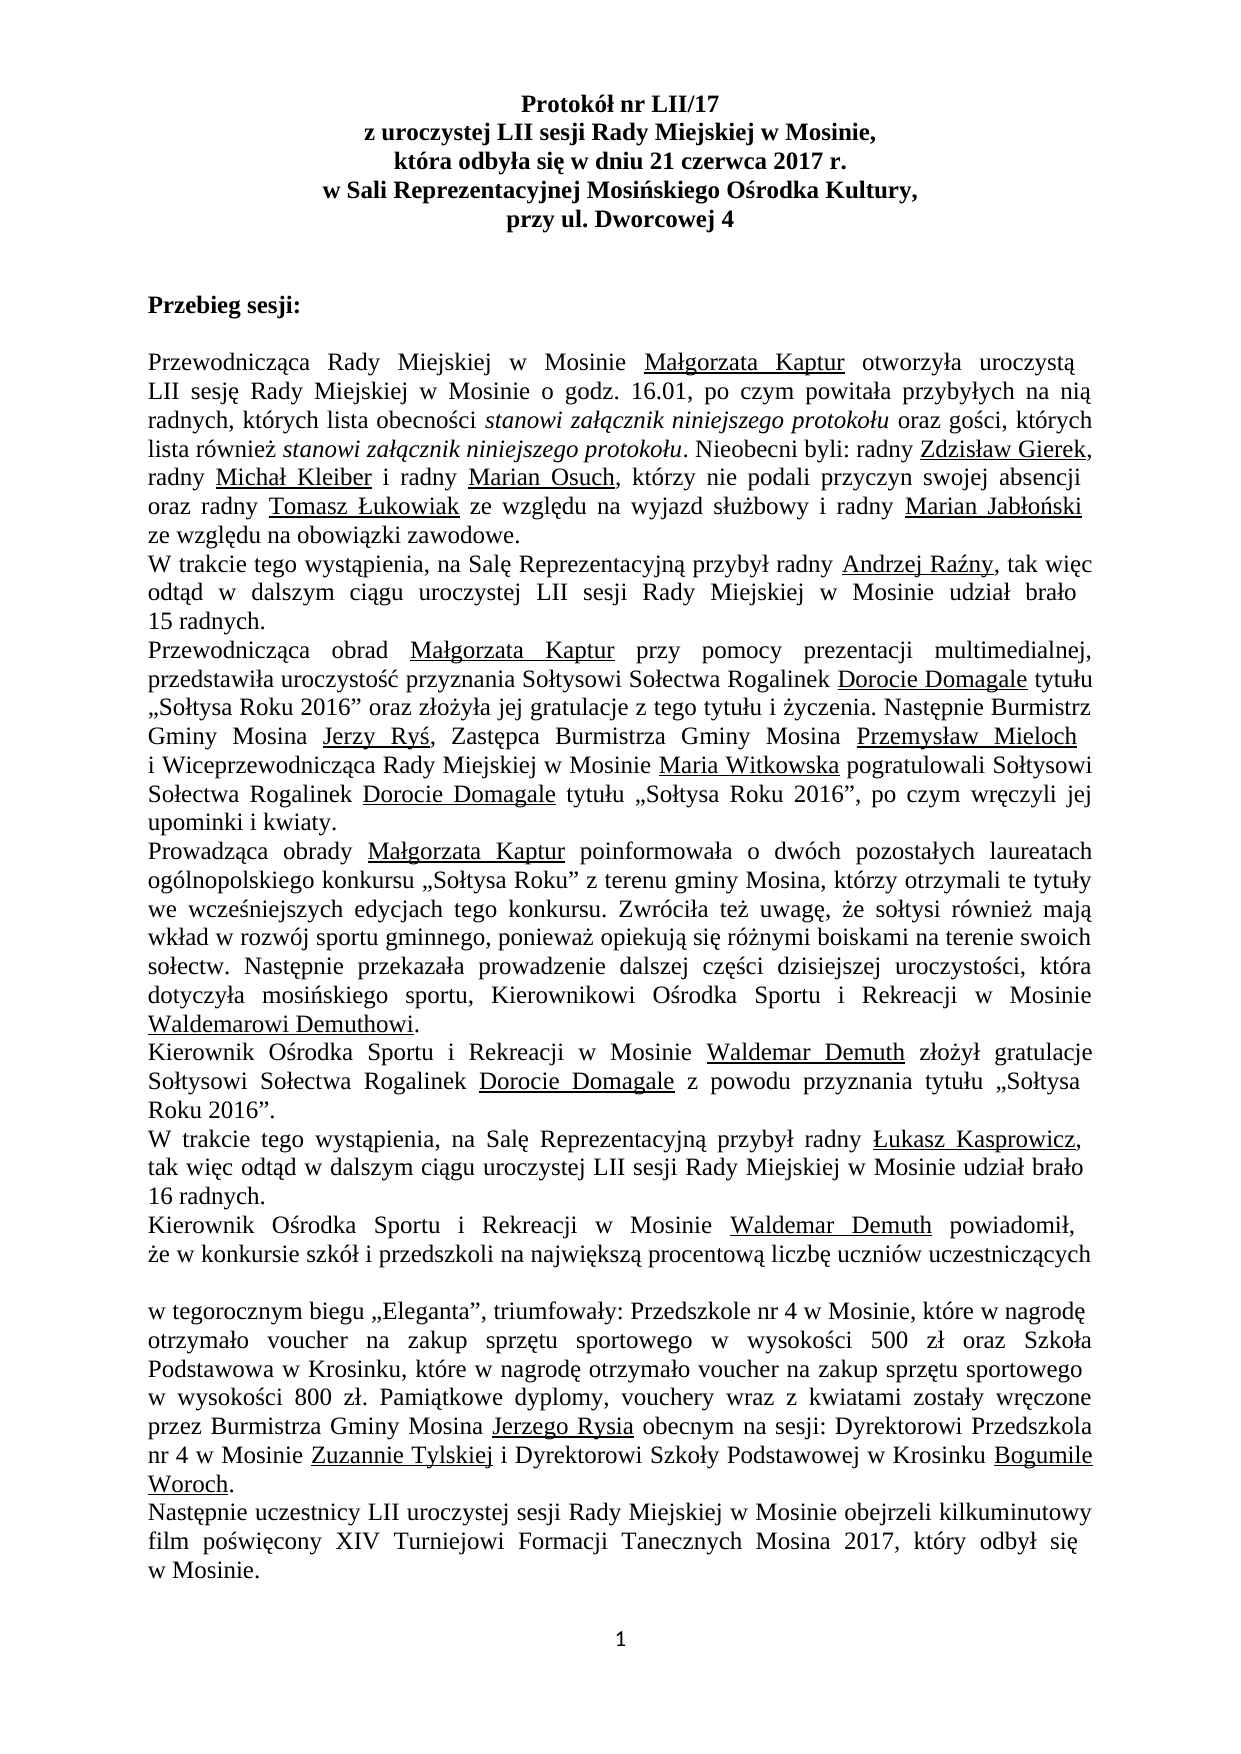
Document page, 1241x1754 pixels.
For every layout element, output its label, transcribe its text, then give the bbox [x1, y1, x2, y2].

text Protokół nr LII/17 [148, 89, 1092, 117]
text która odbyła się w dniu 21 czerwca 2017 r. [148, 146, 1092, 175]
text przy ul. Dworcowej 4 [148, 204, 1092, 232]
text W trakcie tego wystąpienia, na Salę Reprezentacyjną przybył radny Andrzej Raźny, tak więc odtąd w dalszym ciągu uroczystej LII sesji Rady Miejskiej w Mosinie udział brało 15 radnych. [148, 549, 1092, 635]
text Kierownik Ośrodka Sportu i Rekreacji w Mosinie Waldemar Demuth powiadomił, że w konkursie szkół i przedszkoli na największą procentową liczbę uczniów uczestniczących w tegorocznym biegu „Eleganta”, triumfowały: Przedszkole nr 4 w Mosinie, które w nagrodę otrzymało voucher na zakup sprzętu sportowego w wysokości 500 zł oraz Szkoła Podstawowa w Krosinku, które w nagrodę otrzymało voucher na zakup sprzętu sportowego w wysokości 800 zł. Pamiątkowe dyplomy, vouchery wraz z kwiatami zostały wręczone przez Burmistrza Gminy Mosina Jerzego Rysia obecnym na sesji: Dyrektorowi Przedszkola nr 4 w Mosinie Zuzannie Tylskiej i Dyrektorowi Szkoły Podstawowej w Krosinku Bogumile Woroch. [148, 1210, 1092, 1497]
text Przewodnicząca Rady Miejskiej w Mosinie Małgorzata Kaptur otworzyła uroczystą LII sesję Rady Miejskiej w Mosinie o godz. 16.01, po czym powitała przybyłych na nią radnych, których lista obecności stanowi załącznik niniejszego protokołu oraz gości, których lista również stanowi załącznik niniejszego protokołu. Nieobecni byli: radny Zdzisław Gierek, radny Michał Kleiber i radny Marian Osuch, którzy nie podali przyczyn swojej absencji oraz radny Tomasz Łukowiak ze względu na wyjazd służbowy i radny Marian Jabłoński ze względu na obowiązki zawodowe. [148, 347, 1092, 549]
text z uroczystej LII sesji Rady Miejskiej w Mosinie, [148, 117, 1092, 146]
text w Sali Reprezentacyjnej Mosińskiego Ośrodka Kultury, [148, 175, 1092, 204]
text W trakcie tego wystąpienia, na Salę Reprezentacyjną przybył radny Łukasz Kasprowicz, tak więc odtąd w dalszym ciągu uroczystej LII sesji Rady Miejskiej w Mosinie udział brało 16 radnych. [148, 1124, 1092, 1210]
text Prowadząca obrady Małgorzata Kaptur poinformowała o dwóch pozostałych laureatach ogólnopolskiego konkursu „Sołtysa Roku” z terenu gminy Mosina, którzy otrzymali te tytuły we wcześniejszych edycjach tego konkursu. Zwróciła też uwagę, że sołtysi również mają wkład w rozwój sportu gminnego, ponieważ opiekują się różnymi boiskami na terenie swoich sołectw. Następnie przekazała prowadzenie dalszej części dzisiejszej uroczystości, która dotyczyła mosińskiego sportu, Kierownikowi Ośrodka Sportu i Rekreacji w Mosinie Waldemarowi Demuthowi. [148, 836, 1092, 1037]
text Przebieg sesji: [148, 290, 1092, 319]
text Kierownik Ośrodka Sportu i Rekreacji w Mosinie Waldemar Demuth złożył gratulacje Sołtysowi Sołectwa Rogalinek Dorocie Domagale z powodu przyznania tytułu „Sołtysa Roku 2016”. [148, 1037, 1092, 1124]
text Przewodnicząca obrad Małgorzata Kaptur przy pomocy prezentacji multimedialnej, przedstawiła uroczystość przyznania Sołtysowi Sołectwa Rogalinek Dorocie Domagale tytułu „Sołtysa Roku 2016” oraz złożyła jej gratulacje z tego tytułu i życzenia. Następnie Burmistrz Gminy Mosina Jerzy Ryś, Zastępca Burmistrza Gminy Mosina Przemysław Mieloch i Wiceprzewodnicząca Rady Miejskiej w Mosinie Maria Witkowska pogratulowali Sołtysowi Sołectwa Rogalinek Dorocie Domagale tytułu „Sołtysa Roku 2016”, po czym wręczyli jej upominki i kwiaty. [148, 635, 1092, 836]
text Następnie uczestnicy LII uroczystej sesji Rady Miejskiej w Mosinie obejrzeli kilkuminutowy film poświęcony XIV Turniejowi Formacji Tanecznych Mosina 2017, który odbył się w Mosinie. [148, 1497, 1092, 1584]
